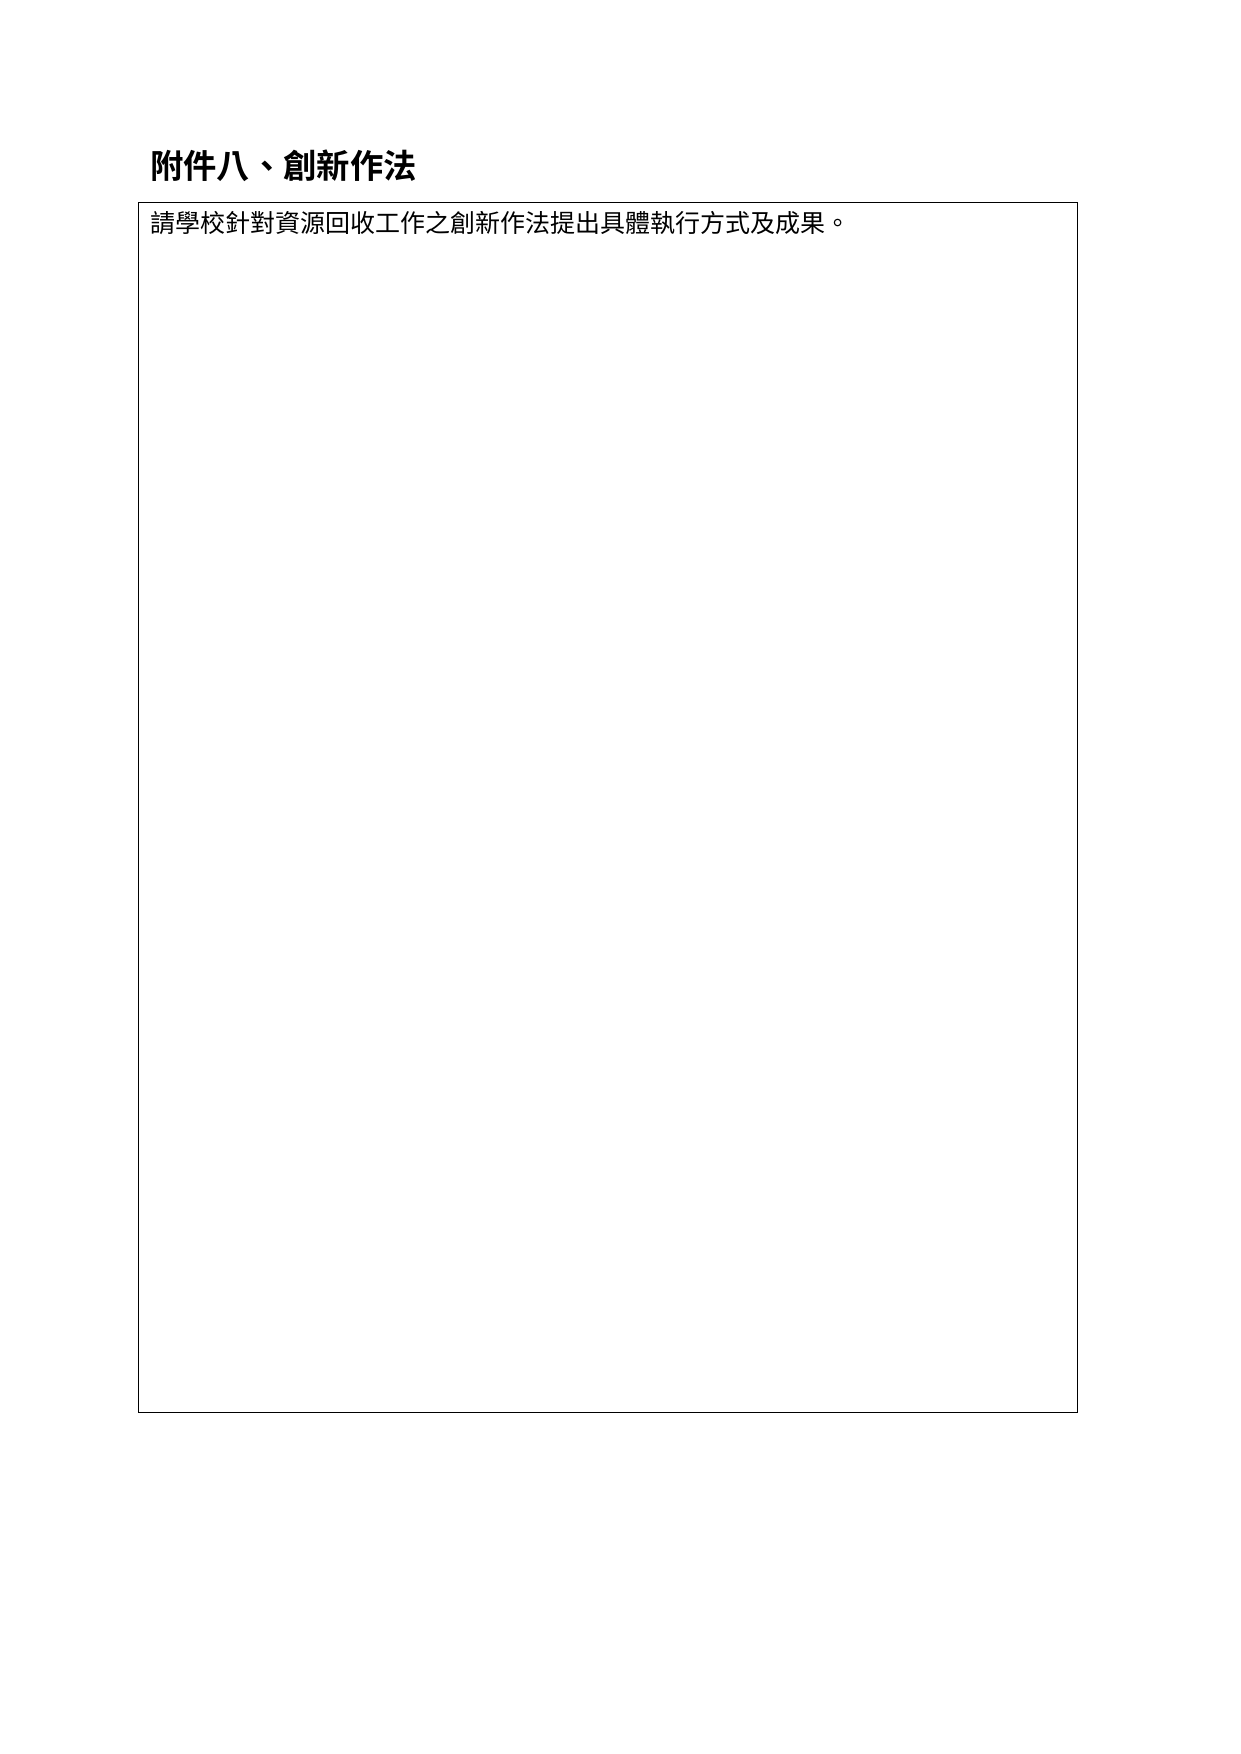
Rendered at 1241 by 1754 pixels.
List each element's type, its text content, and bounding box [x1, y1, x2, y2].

text 附件八、創新作法 [150, 127, 1090, 202]
table_header 請學校針對資源回收工作之創新作法提出具體執行方式及成果。 [139, 203, 1077, 1412]
